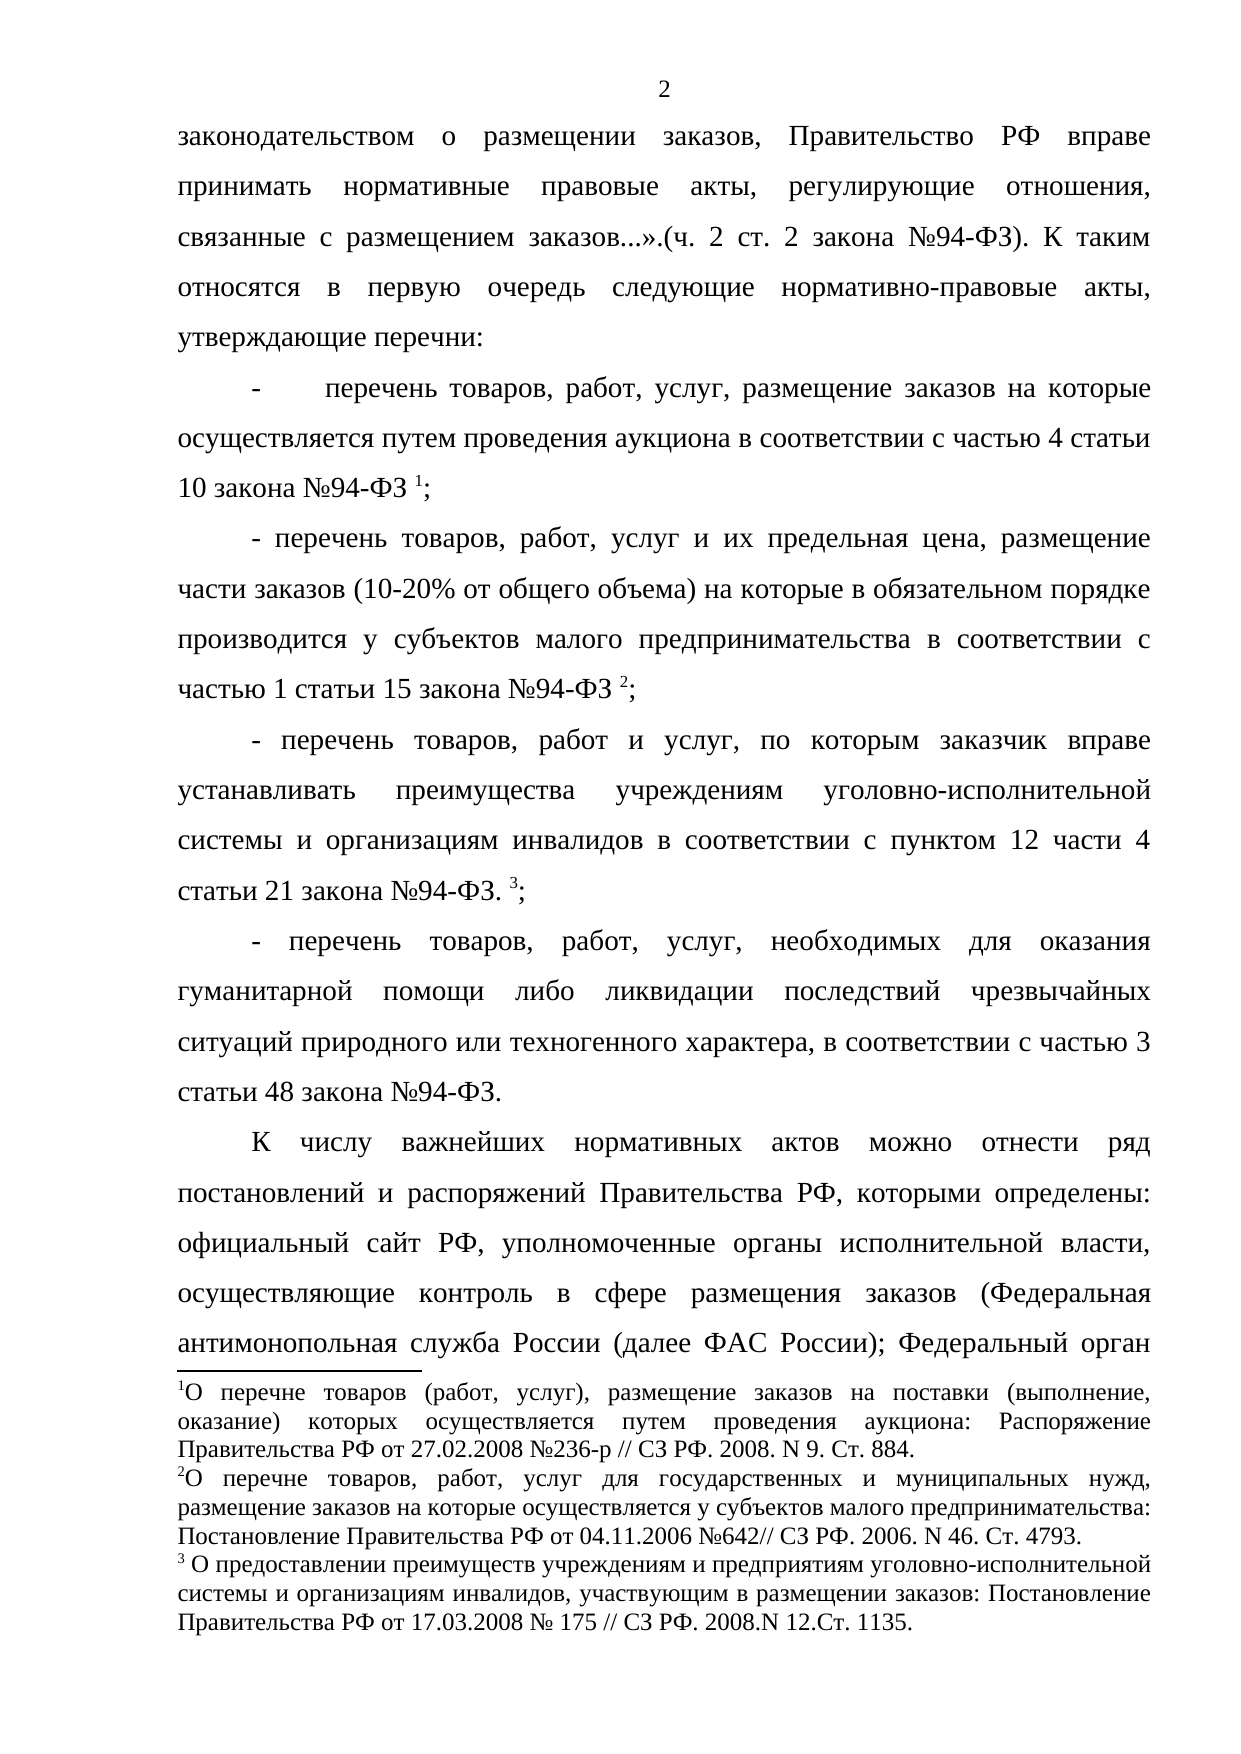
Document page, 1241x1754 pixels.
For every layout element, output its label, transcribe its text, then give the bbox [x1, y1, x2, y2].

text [177, 1124, 1152, 1359]
text - перечень товаров, работ и услуг, по которым заказчик вправе устанавливать преимущества учреждениям уголовно-исполнительной системы и организациям инвалидов в соответствии с пунктом 12 части 4 статьи 21 закона №94-ФЗ. ; [177, 722, 1152, 906]
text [177, 118, 1152, 353]
text - перечень товаров, работ, услуг, размещение заказов на которые осуществляется путем проведения аукциона в соответствии с частью 4 статьи 10 закона №94-ФЗ ; [177, 370, 1152, 504]
text - перечень товаров, работ, услуг, необходимых для оказания гуманитарной помощи либо ликвидации последствий чрезвычайных ситуаций природного или техногенного характера, в соответствии с частью 3 статьи 48 закона №94-ФЗ. [177, 923, 1152, 1108]
text - перечень товаров, работ, услуг и их предельная цена, размещение части заказов (10-20% от общего объема) на которые в обязательном порядке производится у субъектов малого предпринимательства в соответствии с частью 1 статьи 15 закона №94-ФЗ ; [177, 521, 1152, 705]
